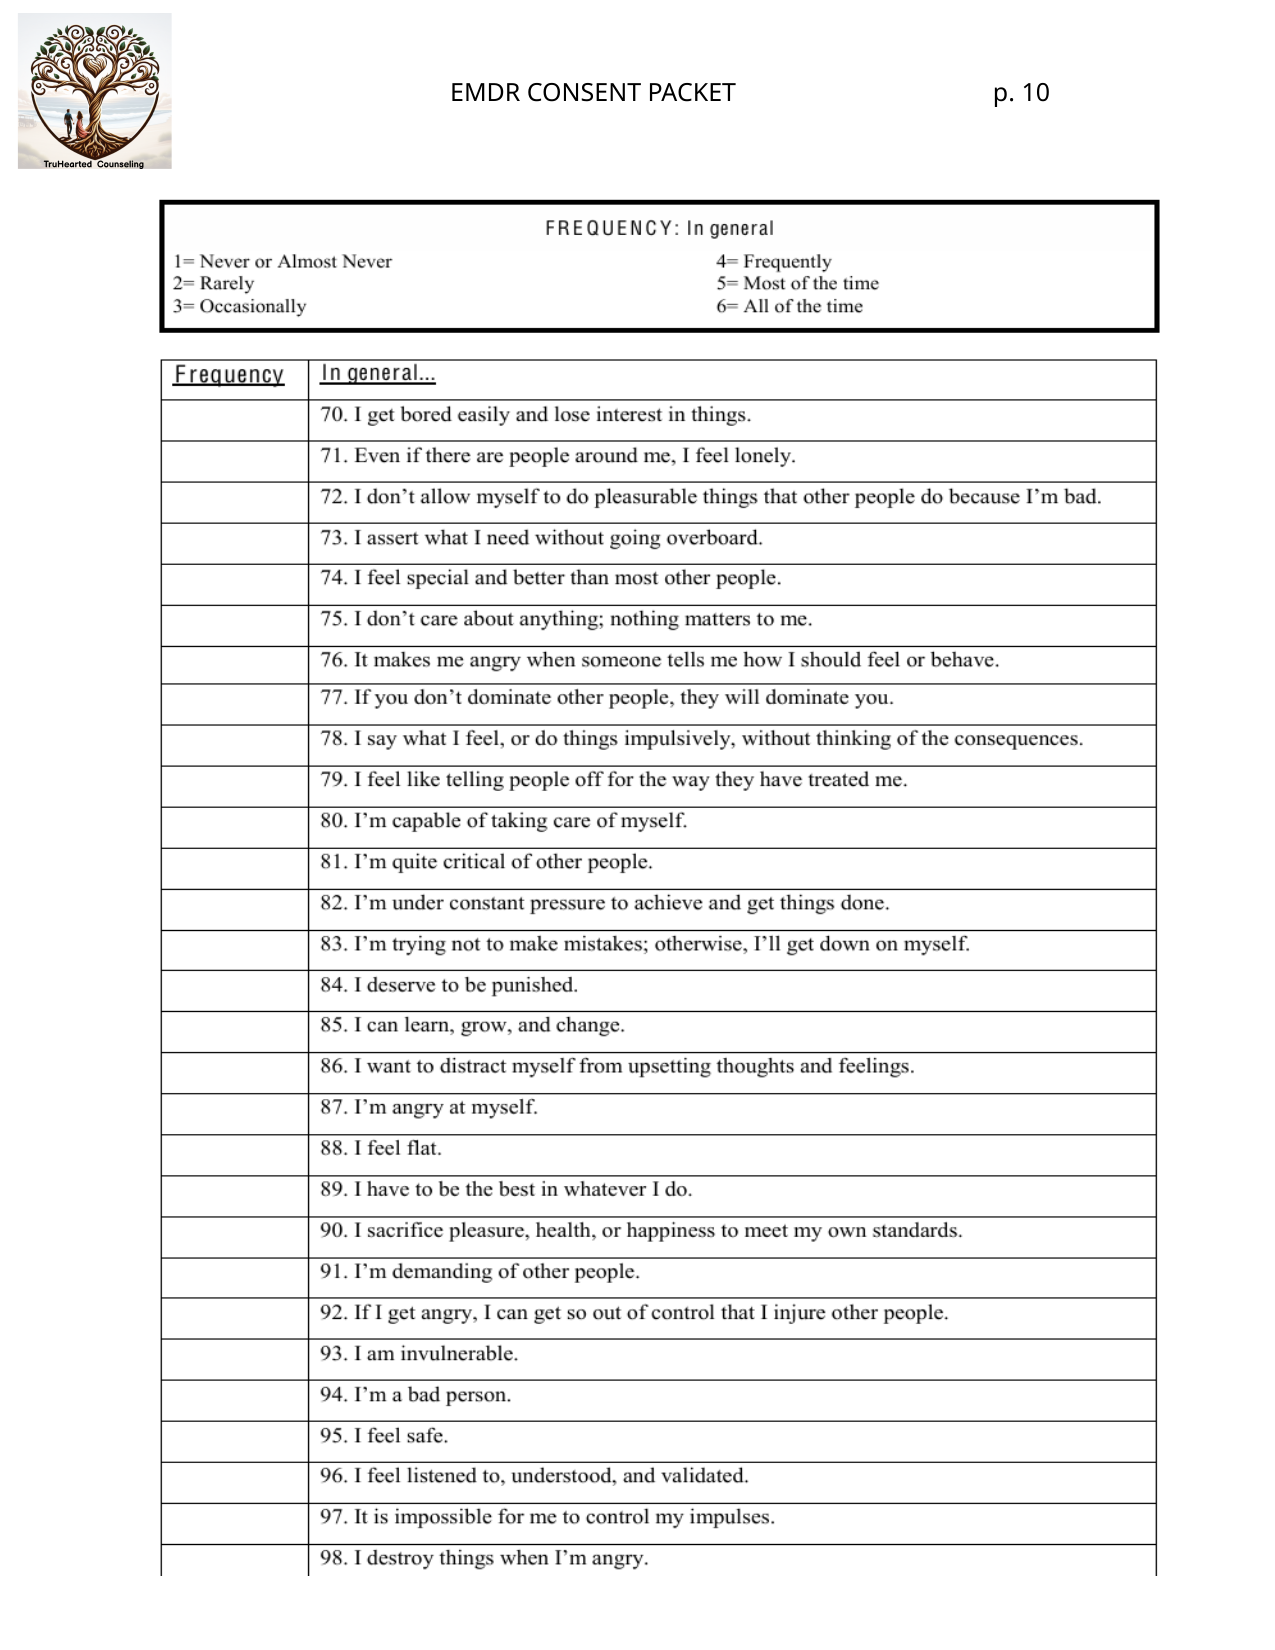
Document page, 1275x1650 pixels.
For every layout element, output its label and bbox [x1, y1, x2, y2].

picture [75, 177, 1225, 1576]
picture [17, 13, 172, 169]
